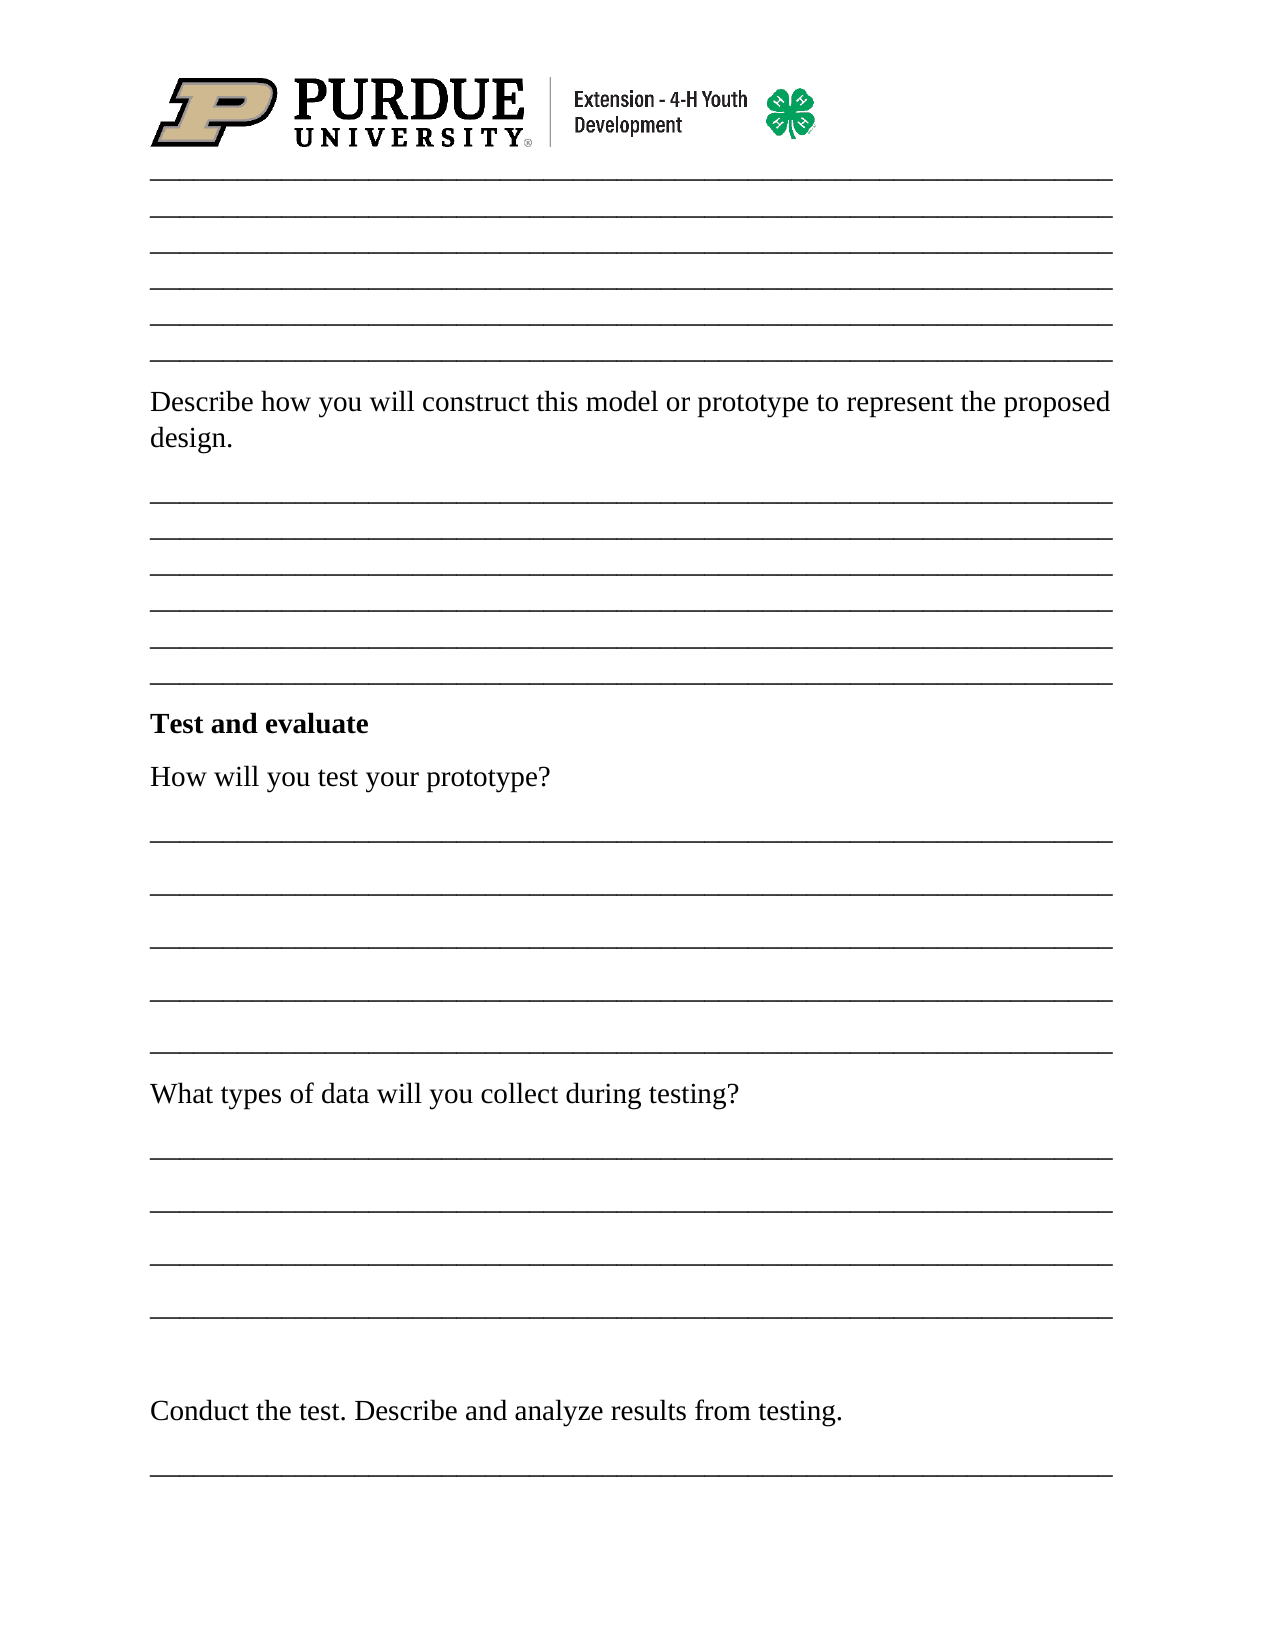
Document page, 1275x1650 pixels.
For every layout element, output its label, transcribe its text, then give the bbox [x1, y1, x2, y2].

text __________________________________________________________________ [150, 812, 1125, 846]
text __________________________________________________________________ [150, 1182, 1125, 1216]
text __________________________________________________________________ [150, 1288, 1125, 1321]
picture [150, 75, 860, 151]
text __________________________________________________________________ [150, 1446, 1125, 1479]
text ____________________________________________________________________________________________________________________________________________________________________________________________________________________________________________________________________________________________________________________________________________________________________________________________________________ [150, 151, 1125, 365]
text __________________________________________________________________ [150, 1023, 1125, 1057]
text __________________________________________________________________ [150, 865, 1125, 899]
text __________________________________________________________________ [150, 971, 1125, 1004]
text Describe how you will construct this model or prototype to represent the proposed design. [150, 384, 1125, 454]
text How will you test your prototype? [150, 759, 1125, 793]
text __________________________________________________________________ [150, 1235, 1125, 1268]
text __________________________________________________________________ [150, 918, 1125, 951]
text What types of data will you collect during testing? [150, 1076, 1125, 1110]
text ____________________________________________________________________________________________________________________________________________________________________________________________________________________________________________________________________________________________________________________________________________________________________________________________________________ [150, 473, 1125, 687]
text Conduct the test. Describe and analyze results from testing. [150, 1393, 1125, 1427]
text __________________________________________________________________ [150, 1129, 1125, 1163]
text Test and evaluate [150, 707, 1125, 740]
